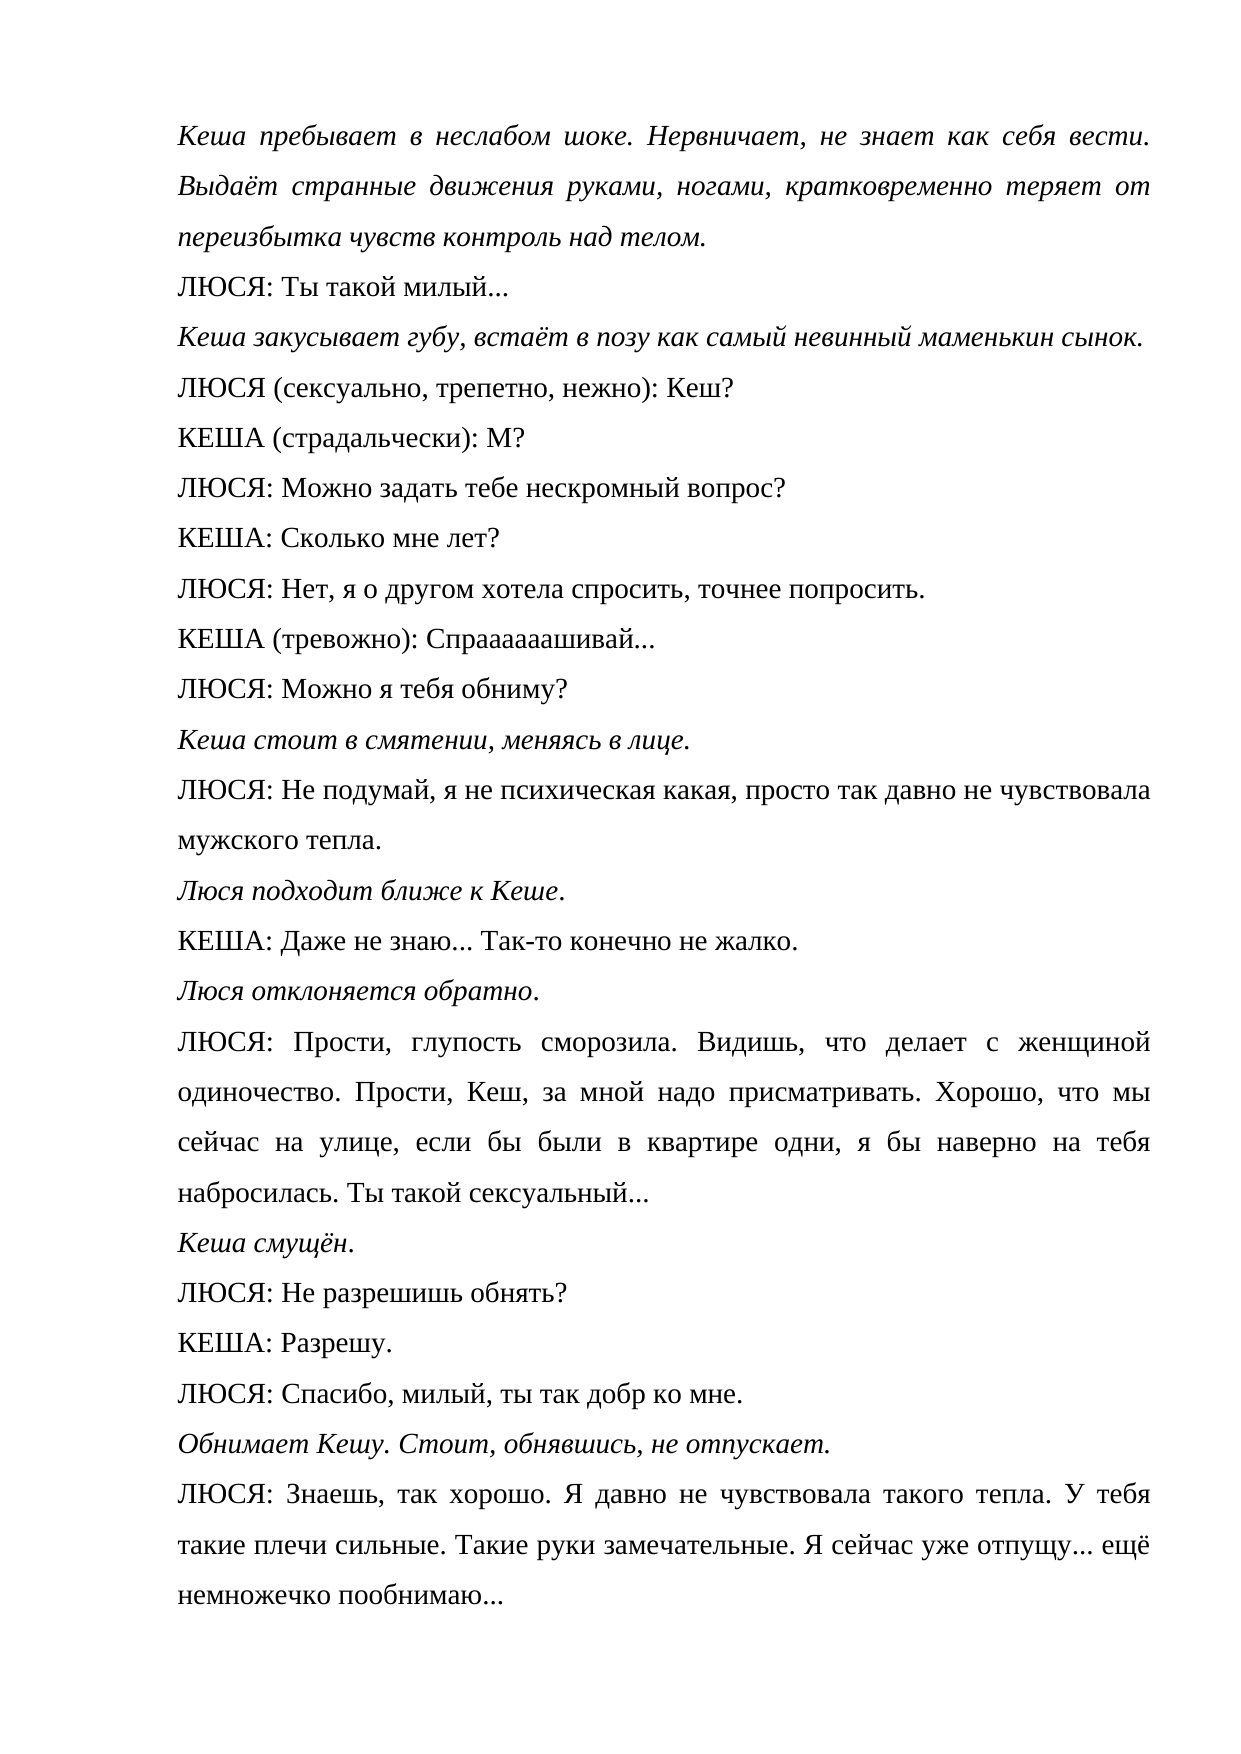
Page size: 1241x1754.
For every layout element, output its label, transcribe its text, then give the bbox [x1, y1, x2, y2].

text КЕША: Даже не знаю... Так-то конечно не жалко. [177, 923, 1152, 957]
text ЛЮСЯ: Не подумай, я не психическая какая, просто так давно не чувствовала мужского тепла. [177, 772, 1152, 856]
text ЛЮСЯ: Спасибо, милый, ты так добр ко мне. [177, 1376, 1152, 1409]
text ЛЮСЯ: Можно я тебя обниму? [177, 672, 1152, 705]
text Кеша закусывает губу, встаёт в позу как самый невинный маменькин сынок. [177, 319, 1152, 353]
text КЕША (страдальчески): М? [177, 420, 1152, 453]
text ЛЮСЯ: Прости, глупость сморозила. Видишь, что делает с женщиной одиночество. Прости, Кеш, за мной надо присматривать. Хорошо, что мы сейчас на улице, если бы были в квартире одни, я бы наверно на тебя набросилась. Ты такой сексуальный... [177, 1024, 1152, 1208]
text ЛЮСЯ (сексуально, трепетно, нежно): Кеш? [177, 370, 1152, 403]
text КЕША: Сколько мне лет? [177, 521, 1152, 554]
text Кеша пребывает в неслабом шоке. Нервничает, не знает как себя вести. Выдаёт странные движения руками, ногами, кратковременно теряет от переизбытка чувств контроль над телом. [177, 118, 1152, 252]
text Кеша смущён. [177, 1225, 1152, 1258]
text Обнимает Кешу. Стоит, обнявшись, не отпускает. [177, 1426, 1152, 1460]
text ЛЮСЯ: Знаешь, так хорошо. Я давно не чувствовала такого тепла. У тебя такие плечи сильные. Такие руки замечательные. Я сейчас уже отпущу... ещё немножечко пообнимаю... [177, 1477, 1152, 1611]
text ЛЮСЯ: Ты такой милый... [177, 269, 1152, 303]
text КЕША: Разрешу. [177, 1326, 1152, 1359]
text Люся отклоняется обратно. [177, 973, 1152, 1007]
text Кеша стоит в смятении, меняясь в лице. [177, 722, 1152, 755]
text ЛЮСЯ: Не разрешишь обнять? [177, 1275, 1152, 1309]
text Люся подходит ближе к Кеше. [177, 873, 1152, 906]
text КЕША (тревожно): Спраааааашивай... [177, 621, 1152, 655]
text ЛЮСЯ: Нет, я о другом хотела спросить, точнее попросить. [177, 571, 1152, 604]
text ЛЮСЯ: Можно задать тебе нескромный вопрос? [177, 470, 1152, 504]
